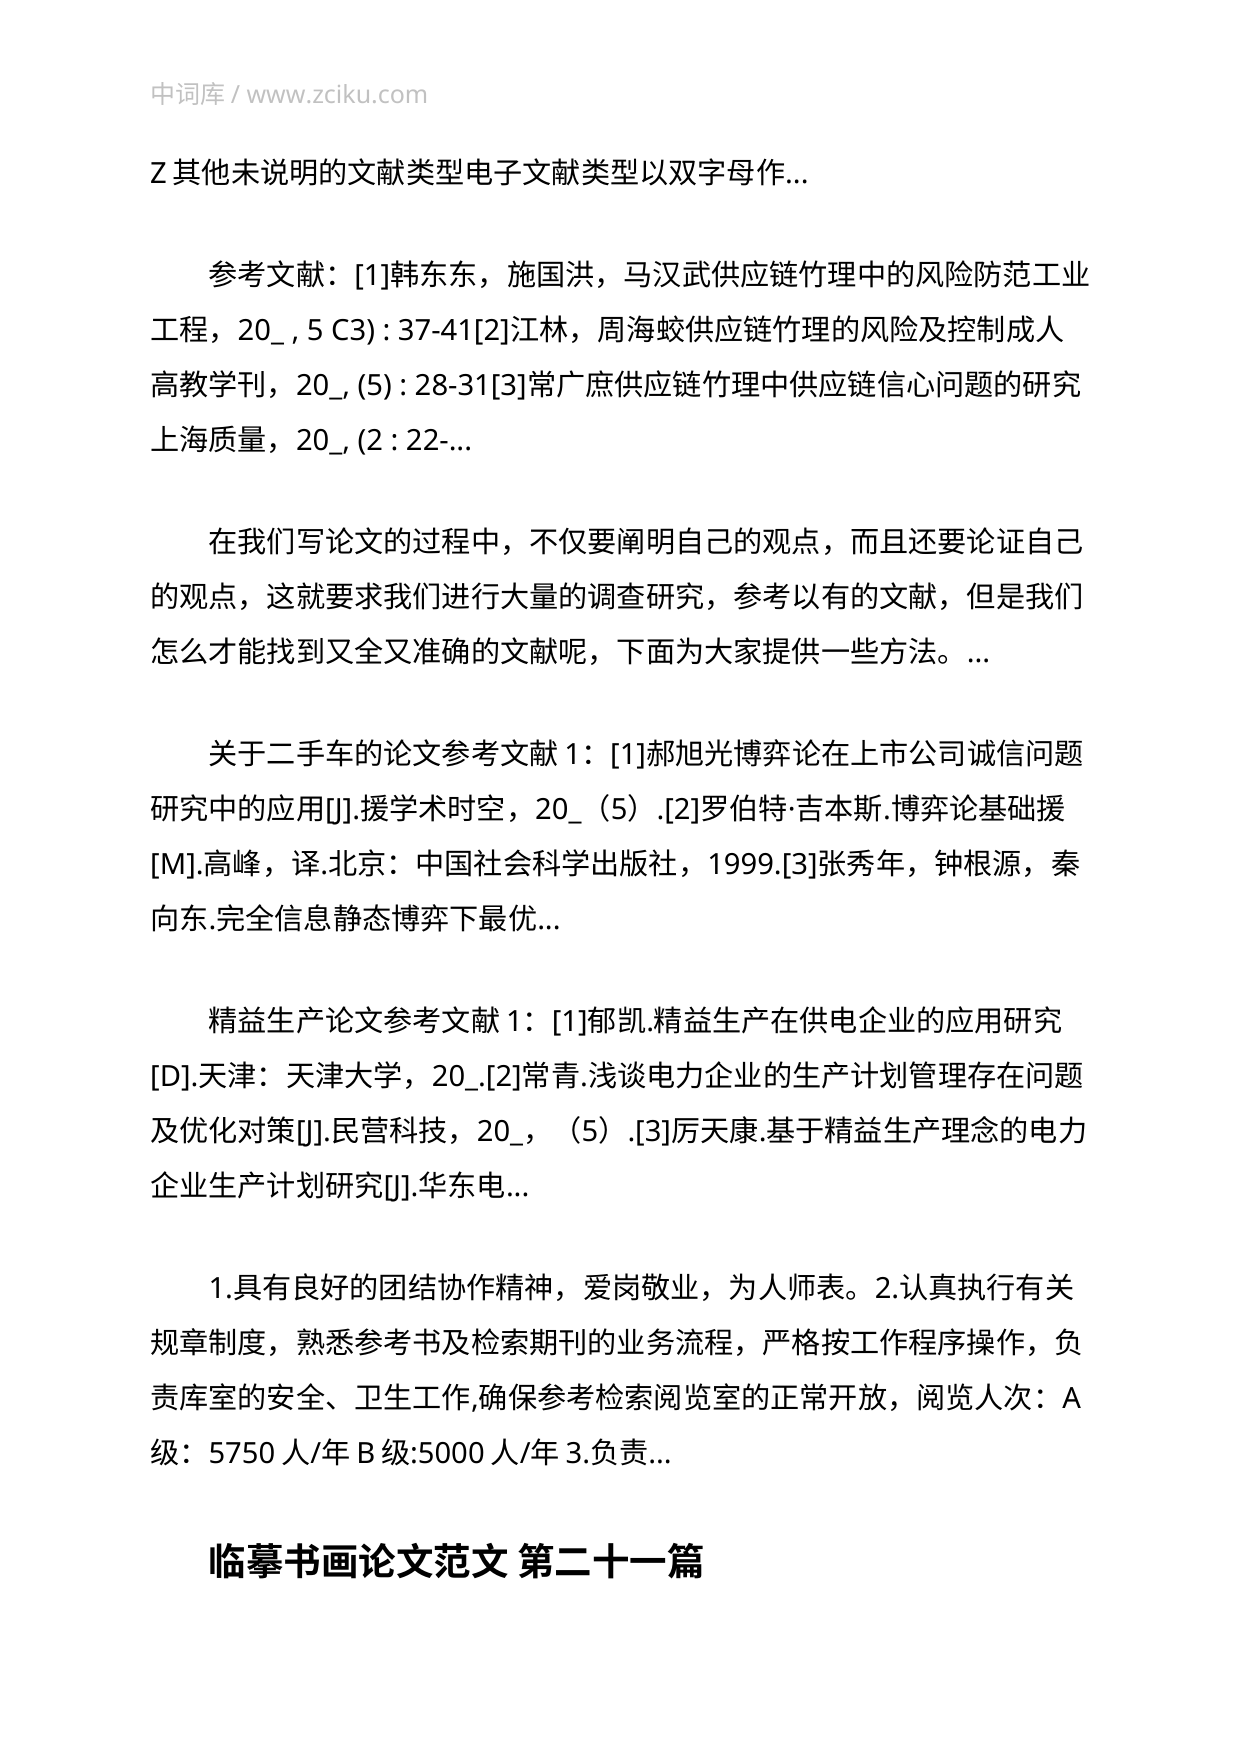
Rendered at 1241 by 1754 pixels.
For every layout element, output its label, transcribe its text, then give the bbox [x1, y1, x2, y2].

text 精益生产论文参考文献1：[1]郁凯.精益生产在供电企业的应用研究[D].天津：天津大学，20_.[2]常青.浅谈电力企业的生产计划管理存在问题及优化对策[J].民营科技，20_，（5）.[3]厉天康.基于精益生产理念的电力企业生产计划研究[J].华东电... [150, 998, 1090, 1205]
text 参考文献：[1]韩东东，施国洪，马汉武供应链竹理中的风险防范工业工程，20_ , 5 C3) : 37-41[2]江林，周海蛟供应链竹理的风险及控制成人高教学刊，20_, (5) : 28-31[3]常广庶供应链竹理中供应链信心问题的研究上海质量，20_, (2 : 22-... [150, 252, 1090, 459]
text 关于二手车的论文参考文献1：[1]郝旭光博弈论在上市公司诚信问题研究中的应用[J].援学术时空，20_（5）.[2]罗伯特·吉本斯.博弈论基础援[M].高峰，译.北京：中国社会科学出版社，1999.[3]张秀年，钟根源，秦向东.完全信息静态博弈下最优... [150, 731, 1090, 938]
text 1.具有良好的团结协作精神，爱岗敬业，为人师表。2.认真执行有关规章制度，熟悉参考书及检索期刊的业务流程，严格按工作程序操作，负责库室的安全、卫生工作,确保参考检索阅览室的正常开放，阅览人次：A级：5750人/年B级:5000人/年3.负责... [150, 1265, 1090, 1472]
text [150, 150, 1090, 192]
text 临摹书画论文范文 第二十一篇 [150, 1532, 1090, 1586]
text 在我们写论文的过程中，不仅要阐明自己的观点，而且还要论证自己的观点，这就要求我们进行大量的调查研究，参考以有的文献，但是我们怎么才能找到又全又准确的文献呢，下面为大家提供一些方法。... [150, 519, 1090, 671]
